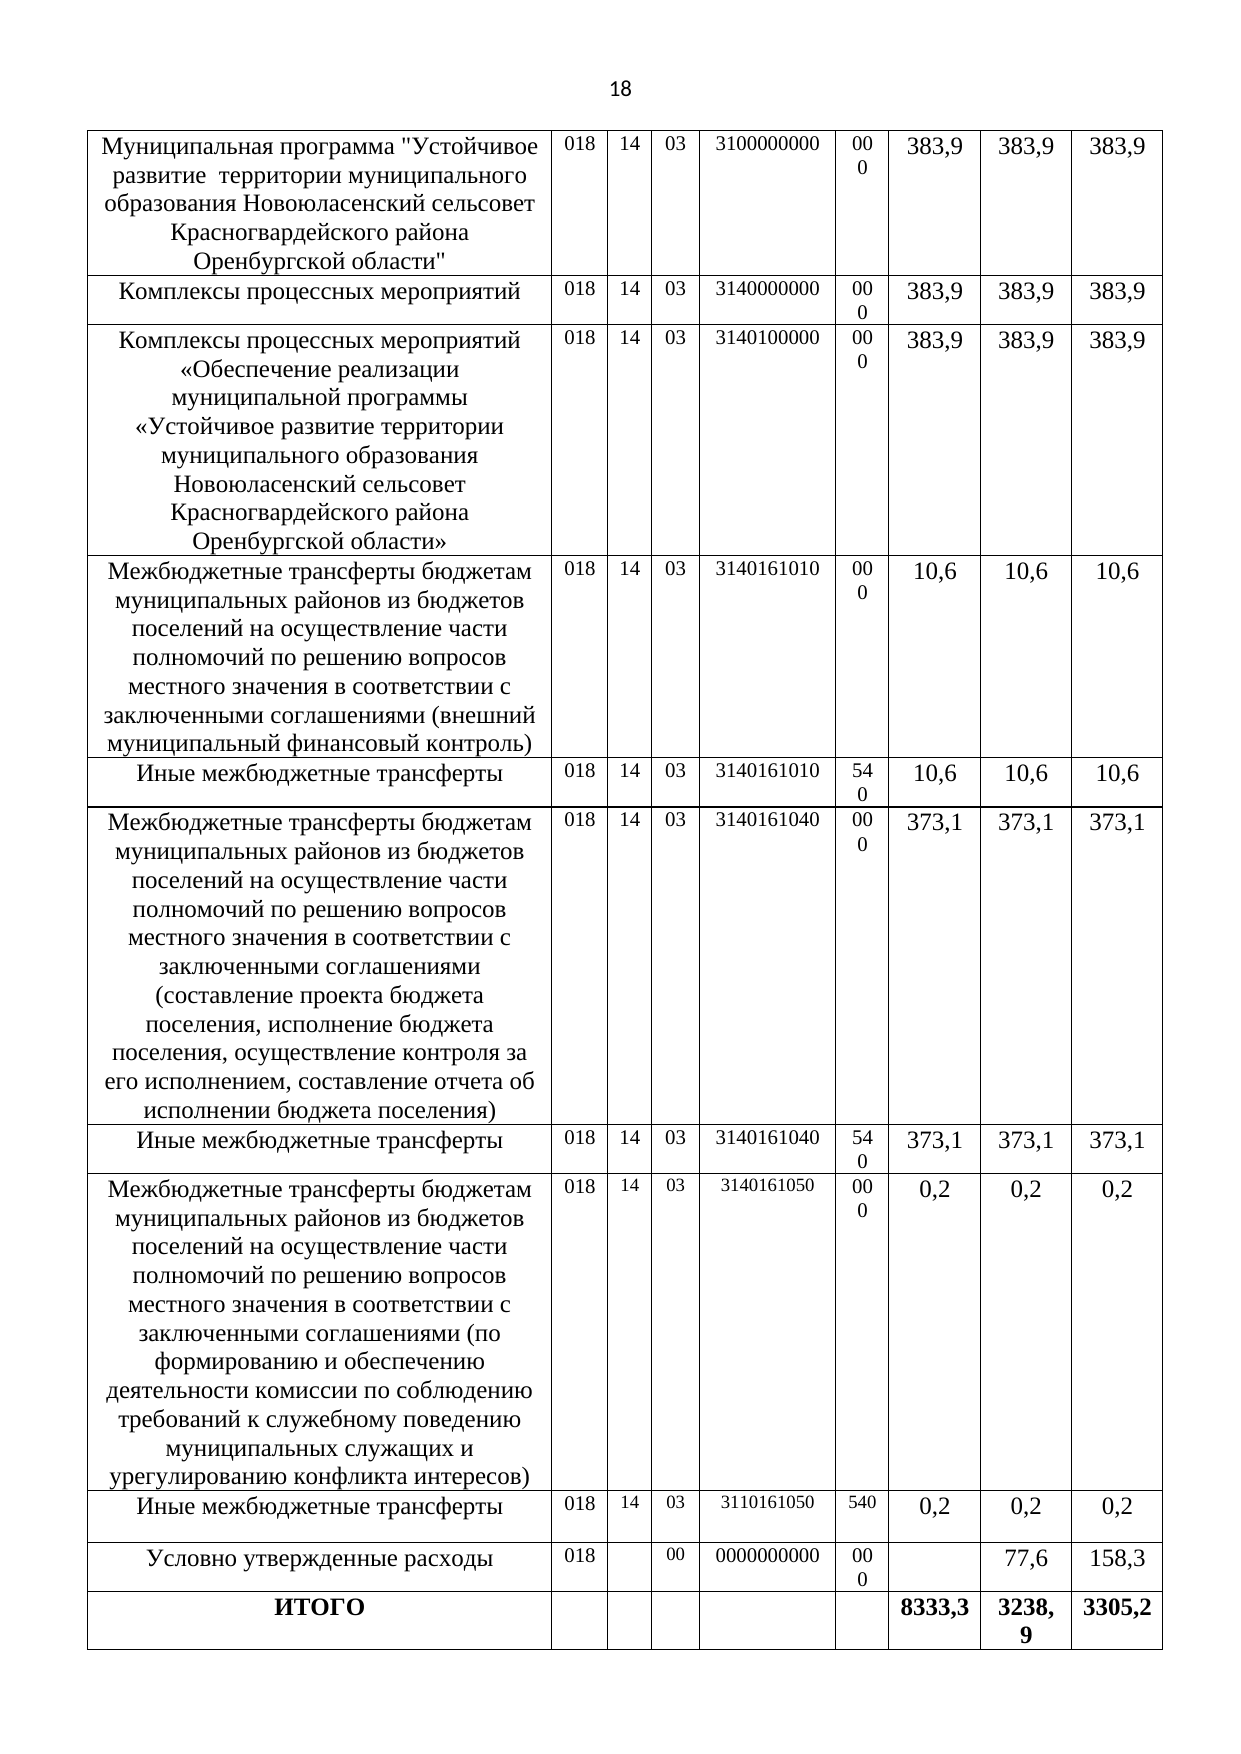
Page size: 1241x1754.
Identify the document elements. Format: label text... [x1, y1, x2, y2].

table_cell 383,9 [1072, 131, 1162, 275]
table_cell [552, 1592, 607, 1649]
table_cell Иные межбюджетные трансферты [88, 1491, 551, 1542]
table_cell 540 [836, 1125, 888, 1173]
table_cell 0,2 [889, 1174, 980, 1490]
table_cell 018 [552, 325, 607, 555]
table_cell Иные межбюджетные трансферты [88, 758, 551, 806]
table_cell Комплексы процессных мероприятий [88, 276, 551, 324]
table_cell [608, 1592, 651, 1649]
table_cell 0,2 [1072, 1491, 1162, 1542]
table_cell 0000000000 [700, 1543, 835, 1591]
table_cell 14 [608, 1174, 651, 1490]
table_cell 158,3 [1072, 1543, 1162, 1591]
table_cell 3238,9 [981, 1592, 1071, 1649]
table_cell 000 [836, 325, 888, 555]
table_cell 03 [652, 276, 699, 324]
table_cell 14 [608, 276, 651, 324]
table_cell 000 [836, 131, 888, 275]
table_cell 03 [652, 325, 699, 555]
table_cell 540 [836, 758, 888, 806]
table_cell 0,2 [1072, 1174, 1162, 1490]
table_cell 03 [652, 1125, 699, 1173]
table_cell 3140161040 [700, 1125, 835, 1173]
table_cell 00 [652, 1543, 699, 1591]
table_cell [889, 1543, 980, 1591]
table_cell 3140100000 [700, 325, 835, 555]
table_cell 383,9 [981, 131, 1071, 275]
table_cell Межбюджетные трансферты бюджетам муниципальных районов из бюджетов поселений на осуществление части полномочий по решению вопросов местного значения в соответствии с заключенными соглашениями (внешний муниципальный финансовый контроль) [88, 556, 551, 757]
table_cell 383,9 [1072, 325, 1162, 555]
table_cell 03 [652, 1491, 699, 1542]
table_cell 018 [552, 131, 607, 275]
table_cell 0,2 [981, 1174, 1071, 1490]
table_cell 373,1 [981, 1125, 1071, 1173]
table_cell 000 [836, 1543, 888, 1591]
table_cell 14 [608, 131, 651, 275]
table_cell Межбюджетные трансферты бюджетам муниципальных районов из бюджетов поселений на осуществление части полномочий по решению вопросов местного значения в соответствии с заключенными соглашениями (по формированию и обеспечению деятельности комиссии по соблюдению требований к служебному поведению муниципальных служащих и урегулированию конфликта интересов) [88, 1174, 551, 1490]
table_cell Условно утвержденные расходы [88, 1543, 551, 1591]
table_cell 018 [552, 808, 607, 1124]
table_cell 018 [552, 1125, 607, 1173]
table_cell 10,6 [1072, 556, 1162, 757]
table_cell 03 [652, 131, 699, 275]
table_cell 3110161050 [700, 1491, 835, 1542]
table_cell 000 [836, 808, 888, 1124]
table_cell 03 [652, 556, 699, 757]
table_cell 10,6 [889, 556, 980, 757]
table_cell 14 [608, 1491, 651, 1542]
table_cell 000 [836, 276, 888, 324]
table_cell [608, 1543, 651, 1591]
table_cell 3100000000 [700, 131, 835, 275]
table_cell 3140161010 [700, 758, 835, 806]
table_cell 03 [652, 1174, 699, 1490]
table_cell 373,1 [889, 808, 980, 1124]
table_cell 3305,2 [1072, 1592, 1162, 1649]
table_cell 383,9 [889, 325, 980, 555]
table_cell 000 [836, 556, 888, 757]
table_cell 018 [552, 1543, 607, 1591]
table_cell 018 [552, 556, 607, 757]
table_cell 018 [552, 1491, 607, 1542]
table_cell 0,2 [981, 1491, 1071, 1542]
table_cell 018 [552, 758, 607, 806]
table_cell Межбюджетные трансферты бюджетам муниципальных районов из бюджетов поселений на осуществление части полномочий по решению вопросов местного значения в соответствии с заключенными соглашениями (составление проекта бюджета поселения, исполнение бюджета поселения, осуществление контроля за его исполнением, составление отчета об исполнении бюджета поселения) [88, 808, 551, 1124]
table_cell 14 [608, 808, 651, 1124]
table_cell ИТОГО [88, 1592, 551, 1649]
table_cell 540 [836, 1491, 888, 1542]
table_cell [652, 1592, 699, 1649]
table_cell 14 [608, 325, 651, 555]
table_cell 383,9 [981, 325, 1071, 555]
table_cell 373,1 [981, 808, 1071, 1124]
table_cell [836, 1592, 888, 1649]
table_cell 3140161040 [700, 808, 835, 1124]
table_cell 3140161010 [700, 556, 835, 757]
table_cell Комплексы процессных мероприятий «Обеспечение реализации муниципальной программы «Устойчивое развитие территории муниципального образования Новоюласенский сельсовет Красногвардейского района Оренбургской области» [88, 325, 551, 555]
table_cell 03 [652, 808, 699, 1124]
table_cell 10,6 [1072, 758, 1162, 806]
table_cell 10,6 [889, 758, 980, 806]
table_cell 3140000000 [700, 276, 835, 324]
table_cell 10,6 [981, 556, 1071, 757]
table_cell 373,1 [889, 1125, 980, 1173]
table_cell 000 [836, 1174, 888, 1490]
table_cell 383,9 [889, 131, 980, 275]
table_cell 383,9 [1072, 276, 1162, 324]
table_cell 3140161050 [700, 1174, 835, 1490]
table_cell 373,1 [1072, 1125, 1162, 1173]
table_cell 383,9 [981, 276, 1071, 324]
table_cell 10,6 [981, 758, 1071, 806]
table_cell 373,1 [1072, 808, 1162, 1124]
table_cell 0,2 [889, 1491, 980, 1542]
table_cell Муниципальная программа "Устойчивое развитие территории муниципального образования Новоюласенский сельсовет Красногвардейского района Оренбургской области" [88, 131, 551, 275]
table_cell 14 [608, 758, 651, 806]
table_cell 03 [652, 758, 699, 806]
table_cell Иные межбюджетные трансферты [88, 1125, 551, 1173]
table_cell 77,6 [981, 1543, 1071, 1591]
table_cell 383,9 [889, 276, 980, 324]
table_cell 018 [552, 276, 607, 324]
table_cell 14 [608, 1125, 651, 1173]
table_cell [700, 1592, 835, 1649]
table_cell 8333,3 [889, 1592, 980, 1649]
table_cell 14 [608, 556, 651, 757]
table_cell 018 [552, 1174, 607, 1490]
